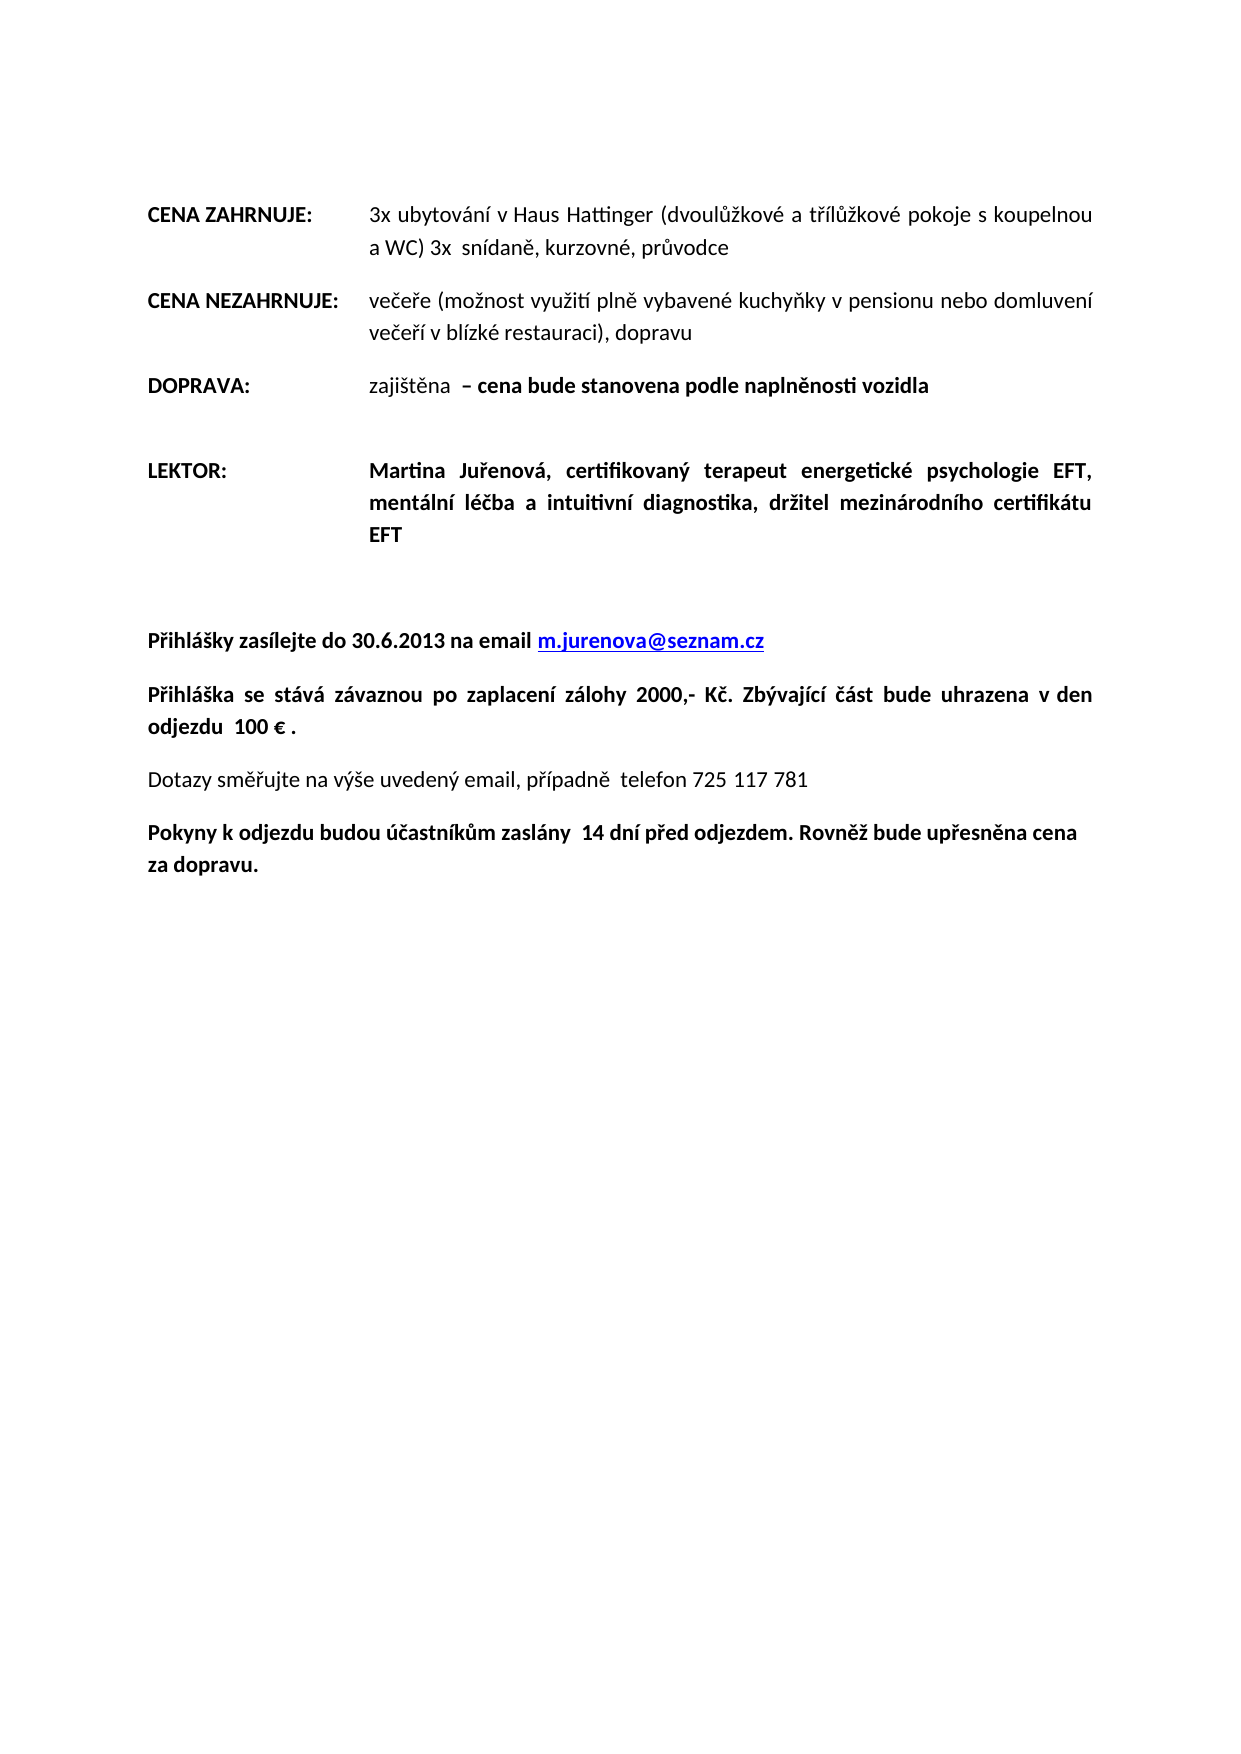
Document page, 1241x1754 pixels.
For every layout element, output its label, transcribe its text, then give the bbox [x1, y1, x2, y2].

text Přihlášky zasílejte do 30.6.2013 na email m.jurenova@seznam.cz [148, 627, 1093, 655]
text Dotazy směřujte na výše uvedený email, případně telefon 725 117 781 [148, 765, 1093, 793]
text CENA NEZAHRNUJE: večeře (možnost využití plně vybavené kuchyňky v pensionu nebo domluvení večeří v blízké restauraci), dopravu [148, 286, 1093, 346]
text LEKTOR: Martina Juřenová, certifikovaný terapeut energetické psychologie EFT, mentální léčba a intuitivní diagnostika, držitel mezinárodního certifikátu EFT [148, 456, 1093, 549]
text Přihláška se stává závaznou po zaplacení zálohy 2000,- Kč. Zbývající část bude uhrazena v den odjezdu 100 € . [148, 680, 1093, 740]
text CENA ZAHRNUJE: 3x ubytování v Haus Hattinger (dvoulůžkové a třílůžkové pokoje s koupelnou a WC) 3x snídaně, kurzovné, průvodce [148, 201, 1093, 261]
text Pokyny k odjezdu budou účastníkům zaslány 14 dní před odjezdem. Rovněž bude upřesněna cena za dopravu. [148, 818, 1093, 878]
text DOPRAVA: zajištěna – cena bude stanovena podle naplněnosti vozidla [148, 371, 1093, 399]
